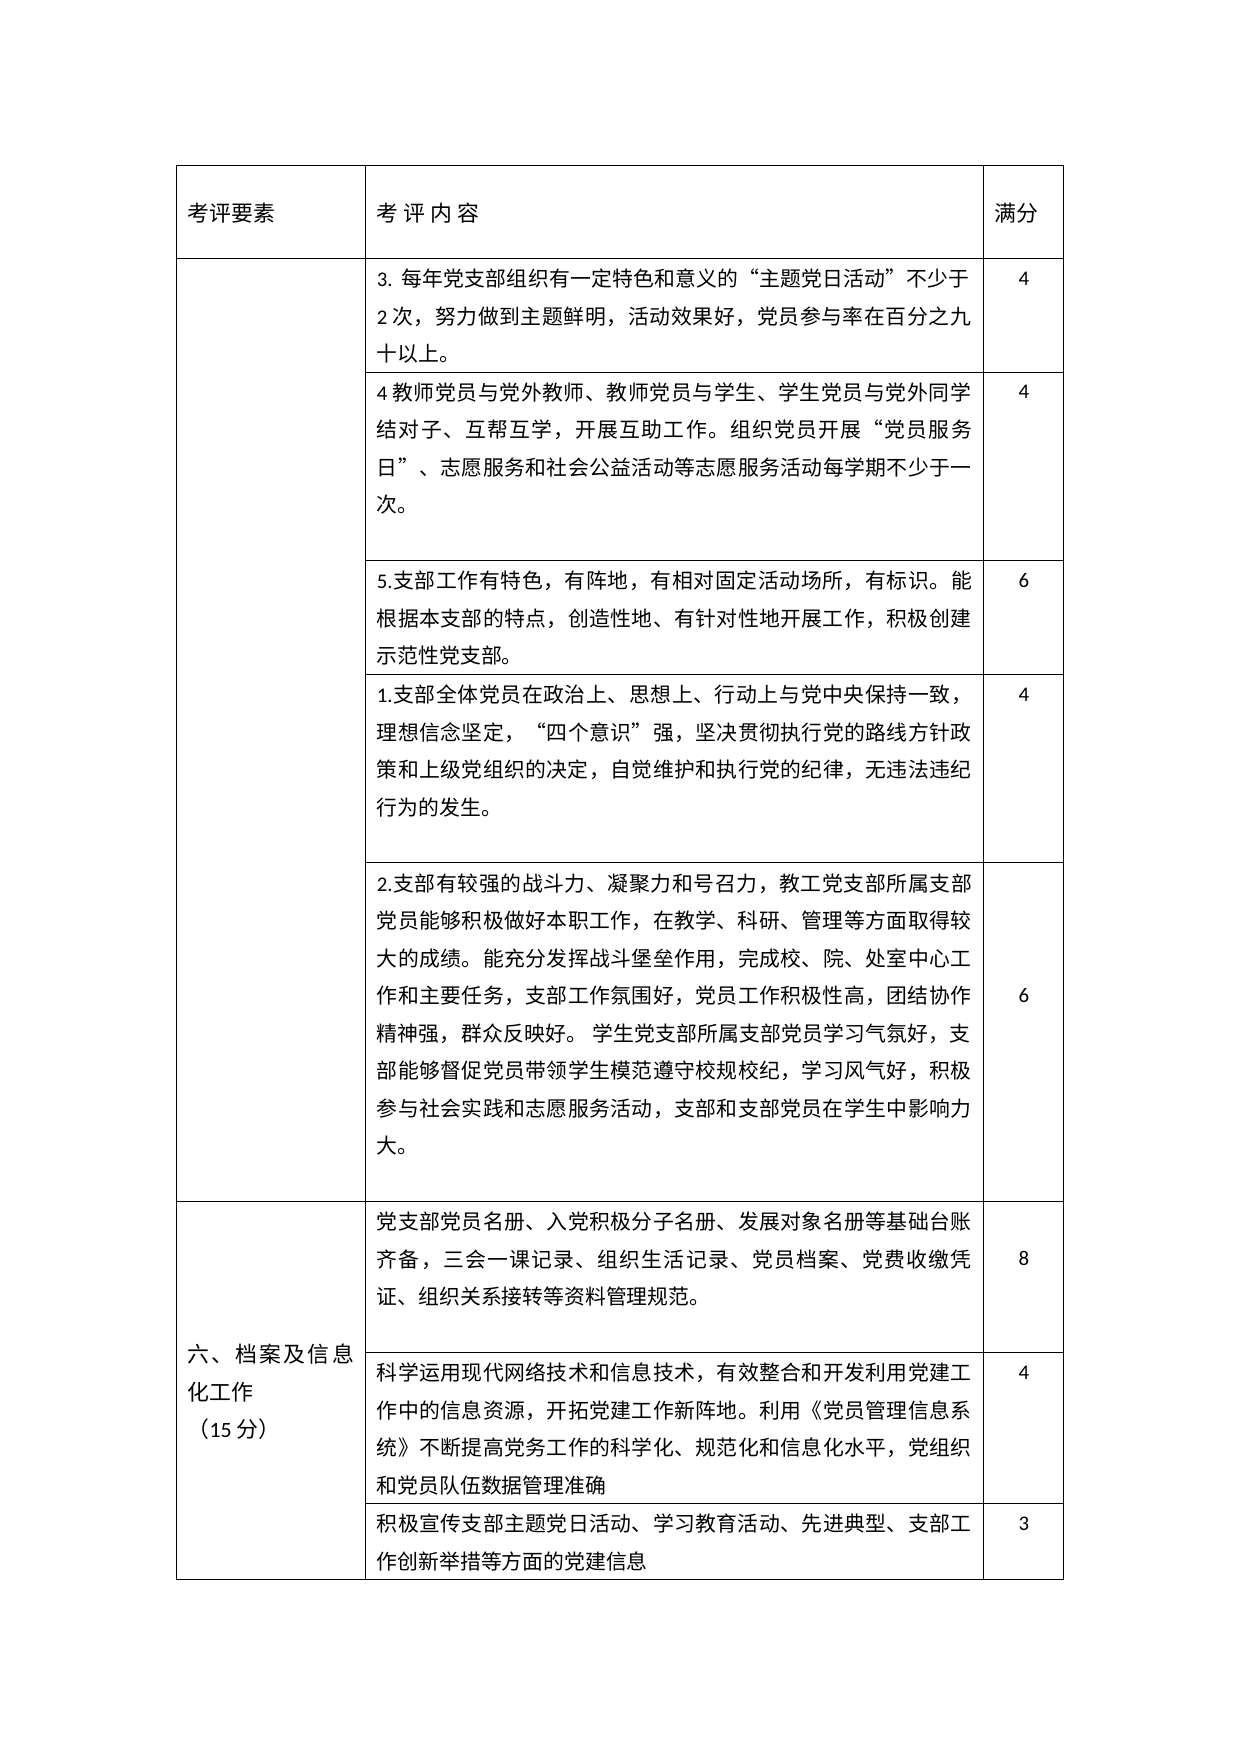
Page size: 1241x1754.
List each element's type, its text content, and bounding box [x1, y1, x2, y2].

table_cell 科学运用现代网络技术和信息技术，有效整合和开发利用党建工作中的信息资源，开拓党建工作新阵地。利用《党员管理信息系统》不断提高党务工作的科学化、规范化和信息化水平，党组织和党员队伍数据管理准确 [366, 1353, 983, 1503]
table_cell 积极宣传支部主题党日活动、学习教育活动、先进典型、支部工作创新举措等方面的党建信息 [366, 1504, 983, 1579]
table_cell 3 [984, 1504, 1063, 1579]
table_cell 4 [984, 1353, 1063, 1503]
table_cell 党支部党员名册、入党积极分子名册、发展对象名册等基础台账齐备，三会一课记录、组织生活记录、党员档案、党费收缴凭证、组织关系接转等资料管理规范。 [366, 1202, 983, 1352]
table_cell 6 [984, 863, 1063, 1201]
table_cell 5.支部工作有特色，有阵地，有相对固定活动场所，有标识。能根据本支部的特点，创造性地、有针对性地开展工作，积极创建示范性党支部。 [366, 561, 983, 674]
table_cell 3. 每年党支部组织有一定特色和意义的“主题党日活动”不少于2次，努力做到主题鲜明，活动效果好，党员参与率在百分之九十以上。 [366, 259, 983, 372]
table_cell 4 [984, 675, 1063, 862]
table_header 满分 [984, 166, 1063, 258]
table_cell 6 [984, 561, 1063, 674]
table_header 考 评 内 容 [366, 166, 983, 258]
table_cell 六、档案及信息化工作 （15分） [177, 1202, 365, 1579]
table_cell 4 [984, 259, 1063, 372]
table_cell 4 [984, 373, 1063, 560]
table_header 考评要素 [177, 166, 365, 258]
table_cell 4教师党员与党外教师、教师党员与学生、学生党员与党外同学结对子、互帮互学，开展互助工作。组织党员开展“党员服务日”、志愿服务和社会公益活动等志愿服务活动每学期不少于一次。 [366, 373, 983, 560]
table_cell 2.支部有较强的战斗力、凝聚力和号召力，教工党支部所属支部党员能够积极做好本职工作，在教学、科研、管理等方面取得较大的成绩。能充分发挥战斗堡垒作用，完成校、院、处室中心工作和主要任务，支部工作氛围好，党员工作积极性高，团结协作精神强，群众反映好。 学生党支部所属支部党员学习气氛好，支部能够督促党员带领学生模范遵守校规校纪，学习风气好，积极参与社会实践和志愿服务活动，支部和支部党员在学生中影响力大。 [366, 863, 983, 1201]
table_cell 1.支部全体党员在政治上、思想上、行动上与党中央保持一致，理想信念坚定，“四个意识”强，坚决贯彻执行党的路线方针政策和上级党组织的决定，自觉维护和执行党的纪律，无违法违纪行为的发生。 [366, 675, 983, 862]
table_cell 8 [984, 1202, 1063, 1352]
